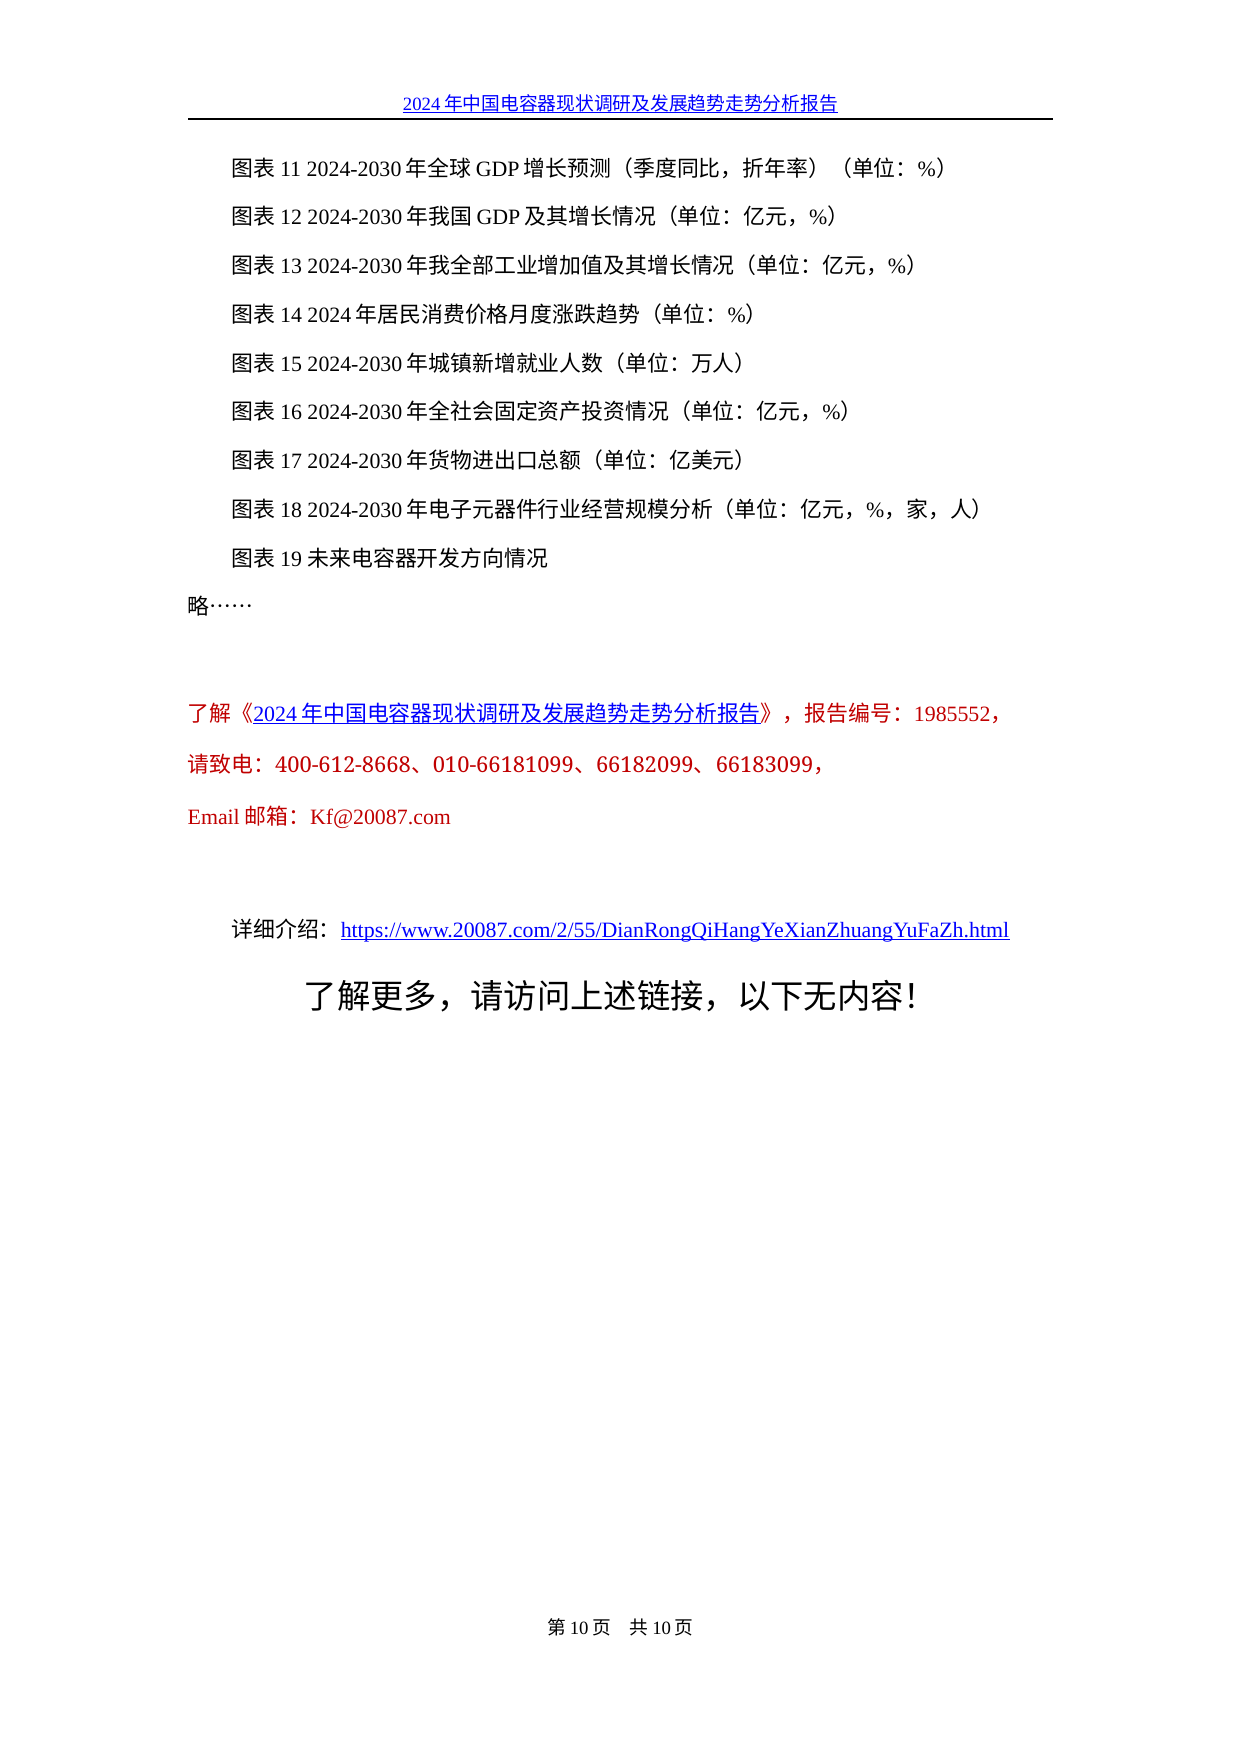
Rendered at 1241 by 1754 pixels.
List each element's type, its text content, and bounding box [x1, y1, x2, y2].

text 了解《2024年中国电容器现状调研及发展趋势走势分析报告》，报告编号：1985552， [187, 695, 1053, 728]
title 了解更多，请访问上述链接，以下无内容！ [187, 961, 1053, 1026]
text 请致电：400-612-8668、010-66181099、66182099、66183099， [187, 747, 1053, 779]
text Email邮箱：Kf@20087.com [187, 798, 1053, 831]
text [187, 150, 1053, 621]
text 详细介绍：https://www.20087.com/2/55/DianRongQiHangYeXianZhuangYuFaZh.html [187, 911, 1053, 944]
